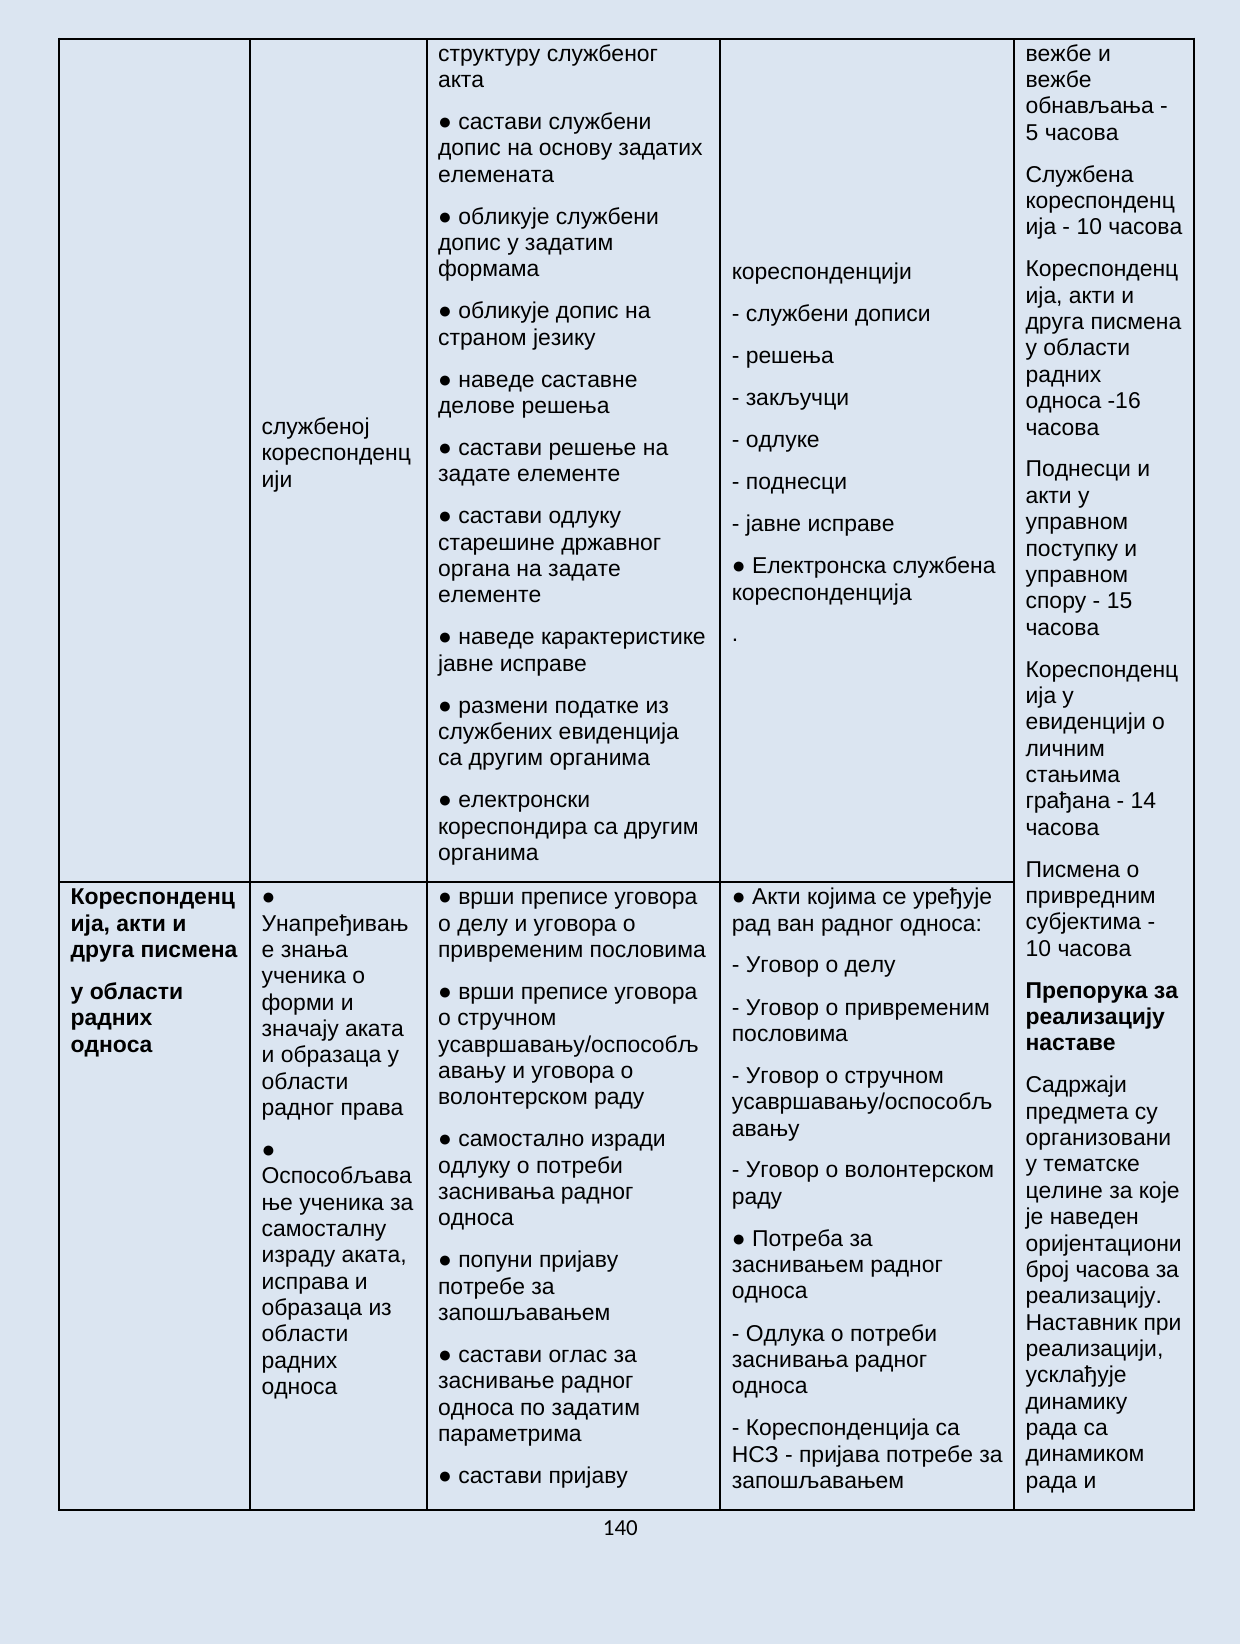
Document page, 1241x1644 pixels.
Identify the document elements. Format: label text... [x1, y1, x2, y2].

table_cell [428, 883, 719, 1509]
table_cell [428, 40, 719, 881]
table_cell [60, 40, 249, 881]
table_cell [251, 883, 426, 1509]
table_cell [60, 883, 249, 1509]
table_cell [721, 883, 1013, 1509]
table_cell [251, 40, 426, 881]
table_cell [721, 40, 1013, 881]
